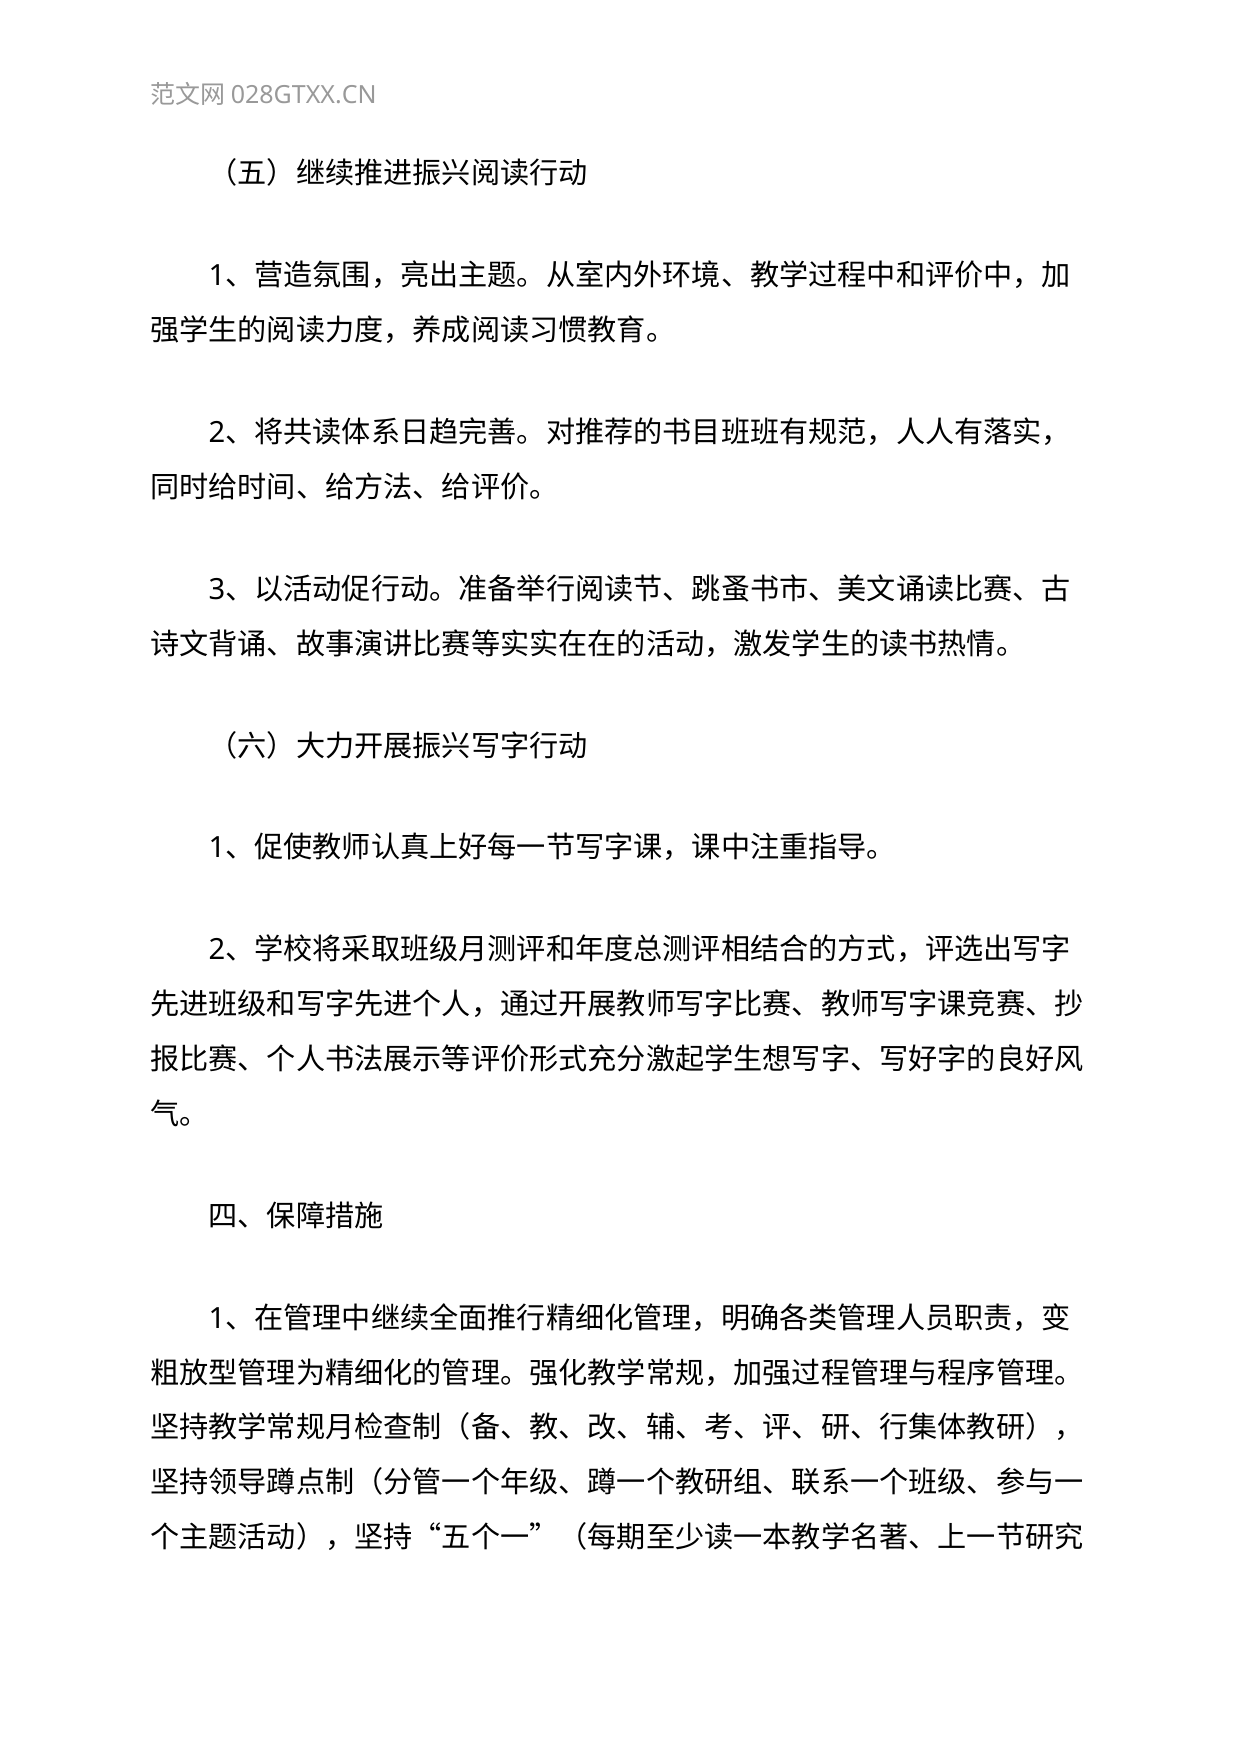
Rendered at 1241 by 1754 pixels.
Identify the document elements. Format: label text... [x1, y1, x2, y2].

text 四、保障措施 [150, 1192, 1090, 1235]
text 1、促使教师认真上好每一节写字课，课中注重指导。 [150, 824, 1090, 866]
text 2、学校将采取班级月测评和年度总测评相结合的方式，评选出写字先进班级和写字先进个人，通过开展教师写字比赛、教师写字课竞赛、抄报比赛、个人书法展示等评价形式充分激起学生想写字、写好字的良好风气。 [150, 926, 1090, 1133]
text 3、以活动促行动。准备举行阅读节、跳蚤书市、美文诵读比赛、古诗文背诵、故事演讲比赛等实实在在的活动，激发学生的读书热情。 [150, 565, 1090, 663]
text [150, 1294, 1090, 1556]
text 1、营造氛围，亮出主题。从室内外环境、教学过程中和评价中，加强学生的阅读力度，养成阅读习惯教育。 [150, 252, 1090, 349]
text （六）大力开展振兴写字行动 [150, 722, 1090, 764]
text 2、将共读体系日趋完善。对推荐的书目班班有规范，人人有落实，同时给时间、给方法、给评价。 [150, 408, 1090, 506]
text （五）继续推进振兴阅读行动 [150, 150, 1090, 192]
